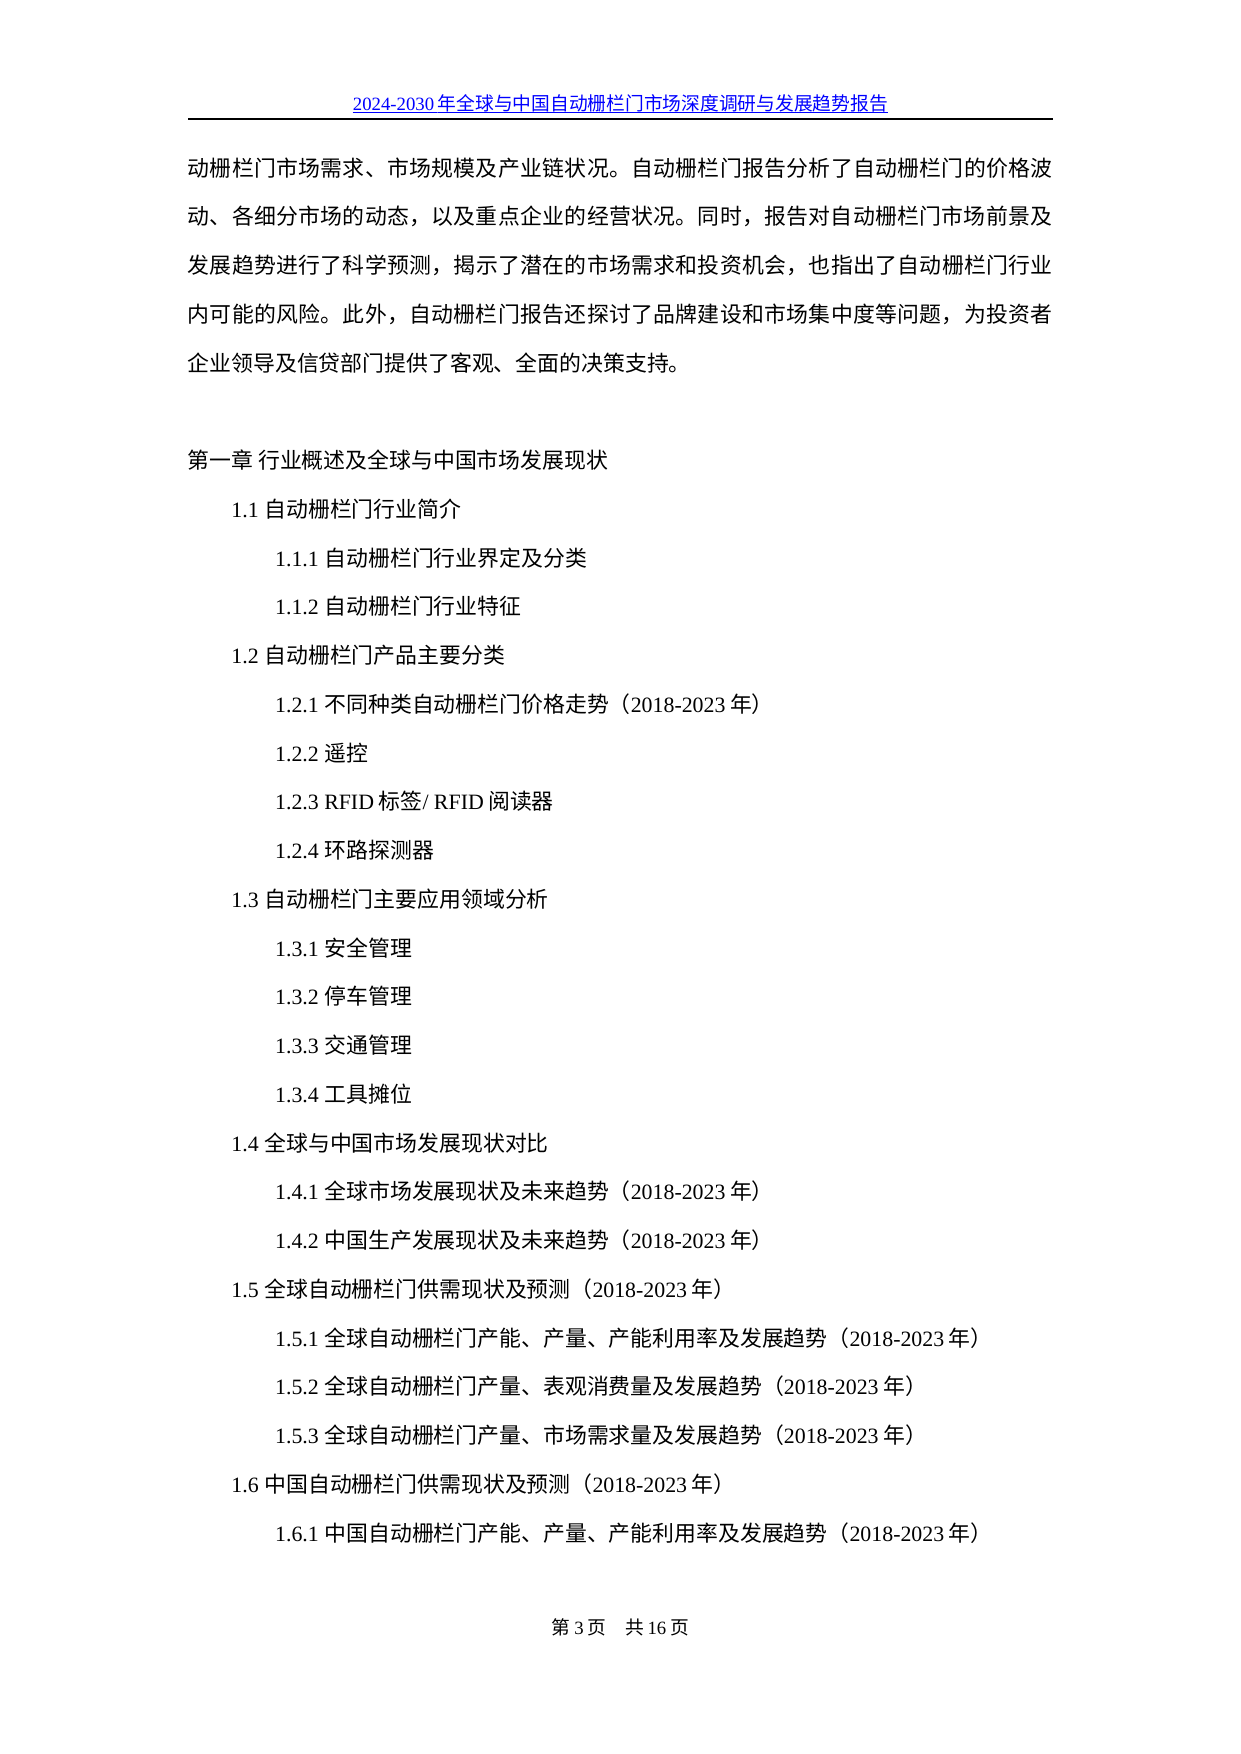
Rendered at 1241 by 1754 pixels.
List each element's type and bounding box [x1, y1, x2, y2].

text [187, 150, 1053, 1548]
